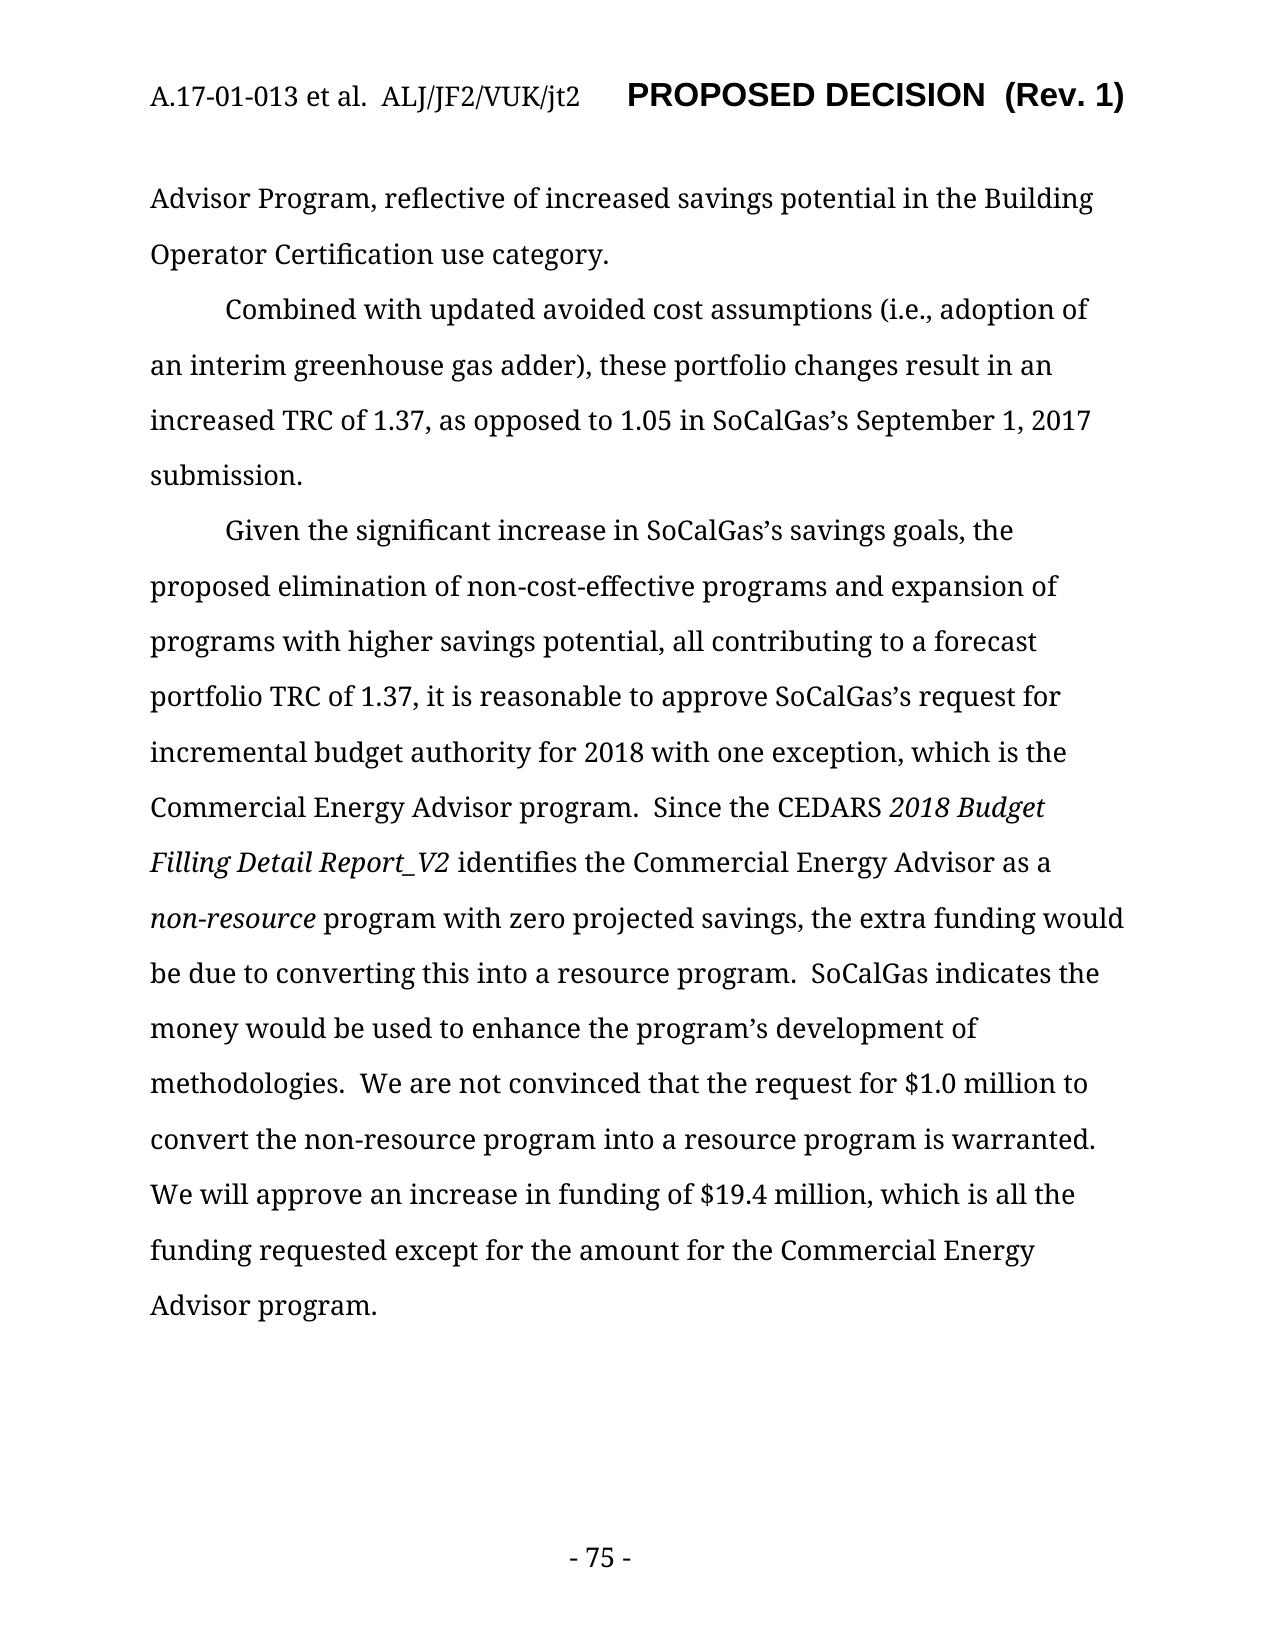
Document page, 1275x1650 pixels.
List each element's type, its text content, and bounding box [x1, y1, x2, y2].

text Given the significant increase in SoCalGas’s savings goals, the proposed elimination of non-cost-effective programs and expansion of programs with higher savings potential, all contributing to a forecast portfolio TRC of 1.37, it is reasonable to approve SoCalGas’s request for incremental budget authority for 2018 with one exception, which is the Commercial Energy Advisor program. Since the CEDARS 2018 Budget Filling Detail Report_V2 identifies the Commercial Energy Advisor as a non-resource program with zero projected savings, the extra funding would be due to converting this into a resource program. SoCalGas indicates the money would be used to enhance the program’s development of methodologies. We are not convinced that the request for $1.0 million to convert the non-resource program into a resource program is warranted. We will approve an increase in funding of $19.4 million, which is all the funding requested except for the amount for the Commercial Energy Advisor program. [150, 512, 1125, 1323]
text Combined with updated avoided cost assumptions (i.e., adoption of an interim greenhouse gas adder), these portfolio changes result in an increased TRC of 1.37, as opposed to 1.05 in SoCalGas’s September 1, 2017 submission. [150, 291, 1125, 493]
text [150, 180, 1125, 272]
